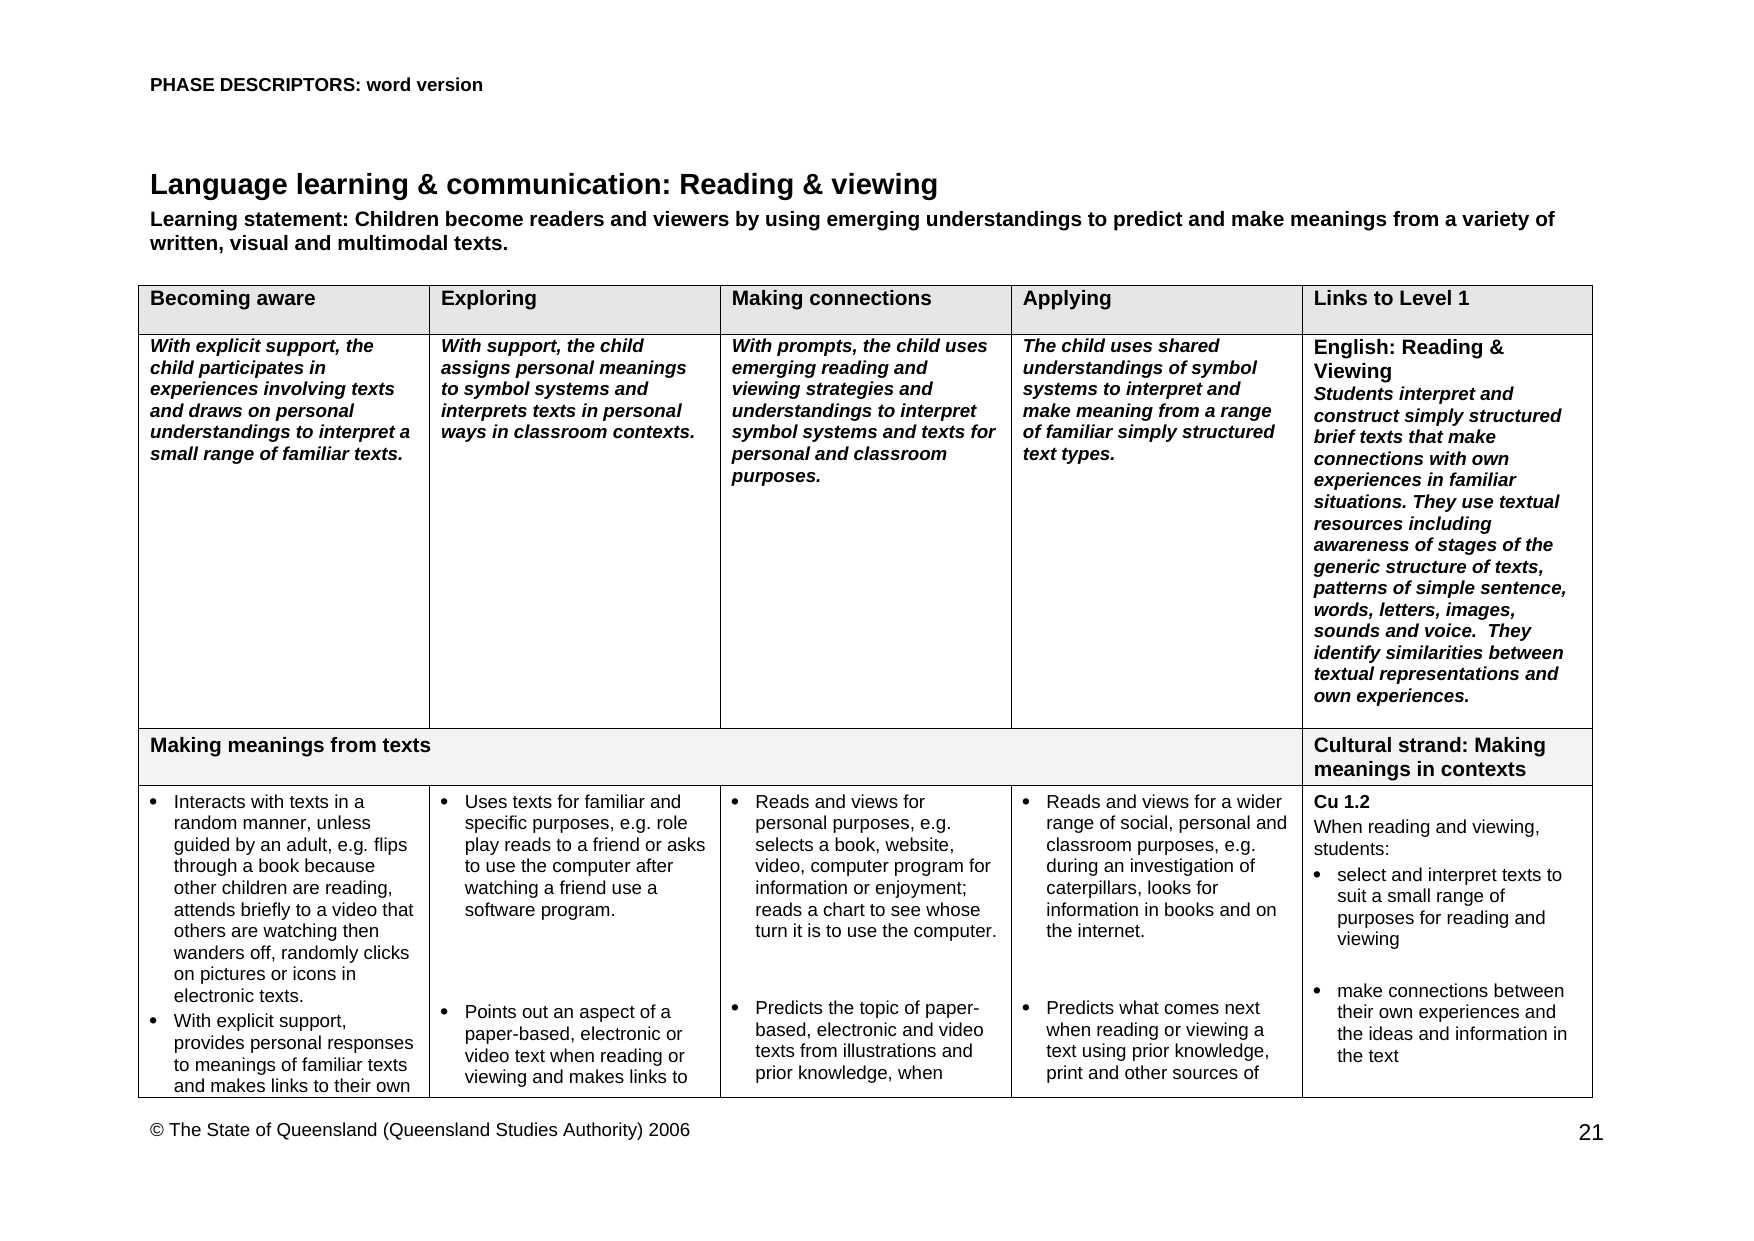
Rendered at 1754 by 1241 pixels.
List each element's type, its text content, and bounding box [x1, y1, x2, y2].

table_header Becoming aware [139, 286, 429, 334]
table_cell With prompts, the child uses emerging reading and viewing strategies and understandings to interpret symbol systems and texts for personal and classroom purposes. [721, 335, 1011, 728]
table_header Exploring [430, 286, 720, 334]
text Learning statement: Children become readers and viewers by using emerging understandings to predict and make meanings from a variety of written, visual and multimodal texts. [150, 207, 1604, 254]
table_header Links to Level 1 [1303, 286, 1592, 334]
table_header Applying [1012, 286, 1302, 334]
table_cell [1012, 786, 1302, 1097]
table_header Making connections [721, 286, 1011, 334]
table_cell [721, 786, 1011, 1097]
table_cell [430, 786, 720, 1097]
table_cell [1303, 786, 1592, 1097]
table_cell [139, 786, 429, 1097]
table_cell English: Reading & Viewing Students interpret and construct simply structured brief texts that make connections with own experiences in familiar situations. They use textual resources including awareness of stages of the generic structure of texts, patterns of simple sentence, words, letters, images, sounds and voice. They identify similarities between textual representations and own experiences. [1303, 335, 1592, 728]
subtitle Language learning & communication: & viewing [150, 167, 1604, 200]
table_cell Cultural strand: Making meanings in contexts [1303, 729, 1592, 785]
table_cell Making meanings from texts [139, 729, 1302, 785]
table_cell With explicit support, the child participates in experiences involving texts and draws on personal understandings to interpret a small range of familiar texts. [139, 335, 429, 728]
table_cell The child uses shared understandings of symbol systems to interpret and make meaning from a range of familiar simply structured text types. [1012, 335, 1302, 728]
table_cell With support, the child assigns personal meanings to symbol systems and interprets texts in personal ways in classroom contexts. [430, 335, 720, 728]
